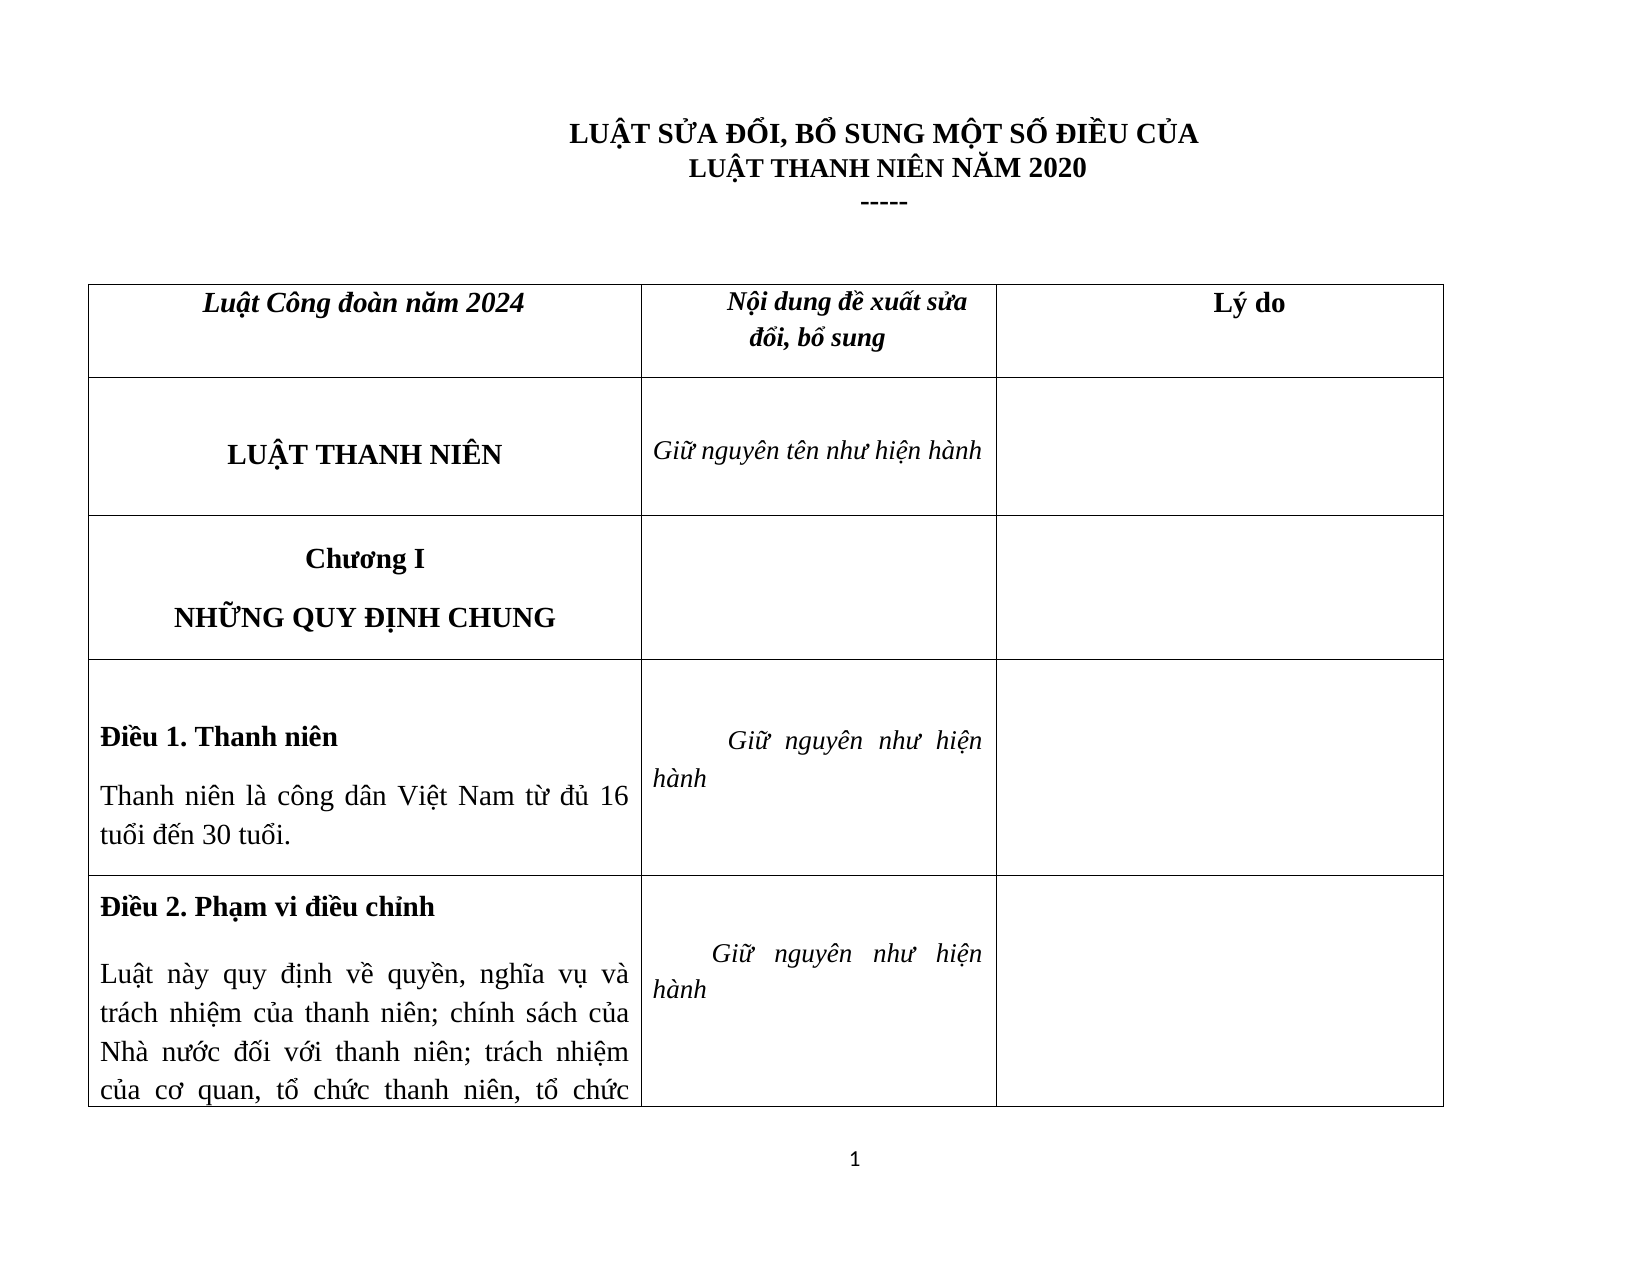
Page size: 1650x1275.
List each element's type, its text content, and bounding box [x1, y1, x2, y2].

table_header Nội dung đề xuất sửa đổi, bổ sung [642, 285, 996, 377]
table_cell Điều 1. Thanh niên Thanh niên là công dân Việt Nam từ đủ 16 tuổi đến 30 tuổi. [89, 660, 641, 875]
table_cell [997, 876, 1443, 1106]
table_cell [997, 660, 1443, 875]
table_cell Chương I NHỮNG QUY ĐỊNH CHUNG [89, 516, 641, 659]
table_cell Giữ nguyên tên như hiện hành [642, 378, 996, 515]
table_cell Giữ nguyên như hiện hành [642, 660, 996, 875]
table_cell [997, 516, 1443, 659]
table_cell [89, 876, 641, 1106]
text LUẬT THANH NIÊN NĂM 2020 [177, 150, 1532, 183]
text LUẬT SỬA ĐỔI, BỔ SUNG MỘT SỐ ĐIỀU CỦA [177, 116, 1532, 150]
table_cell LUẬT THANH NIÊN [89, 378, 641, 515]
text ----- [177, 183, 1532, 217]
table_header Luật Công đoàn năm 2024 [89, 285, 641, 377]
table_cell Giữ nguyên như hiện hành [642, 876, 996, 1106]
table_header Lý do [997, 285, 1443, 377]
table_cell [997, 378, 1443, 515]
table_cell [642, 516, 996, 659]
